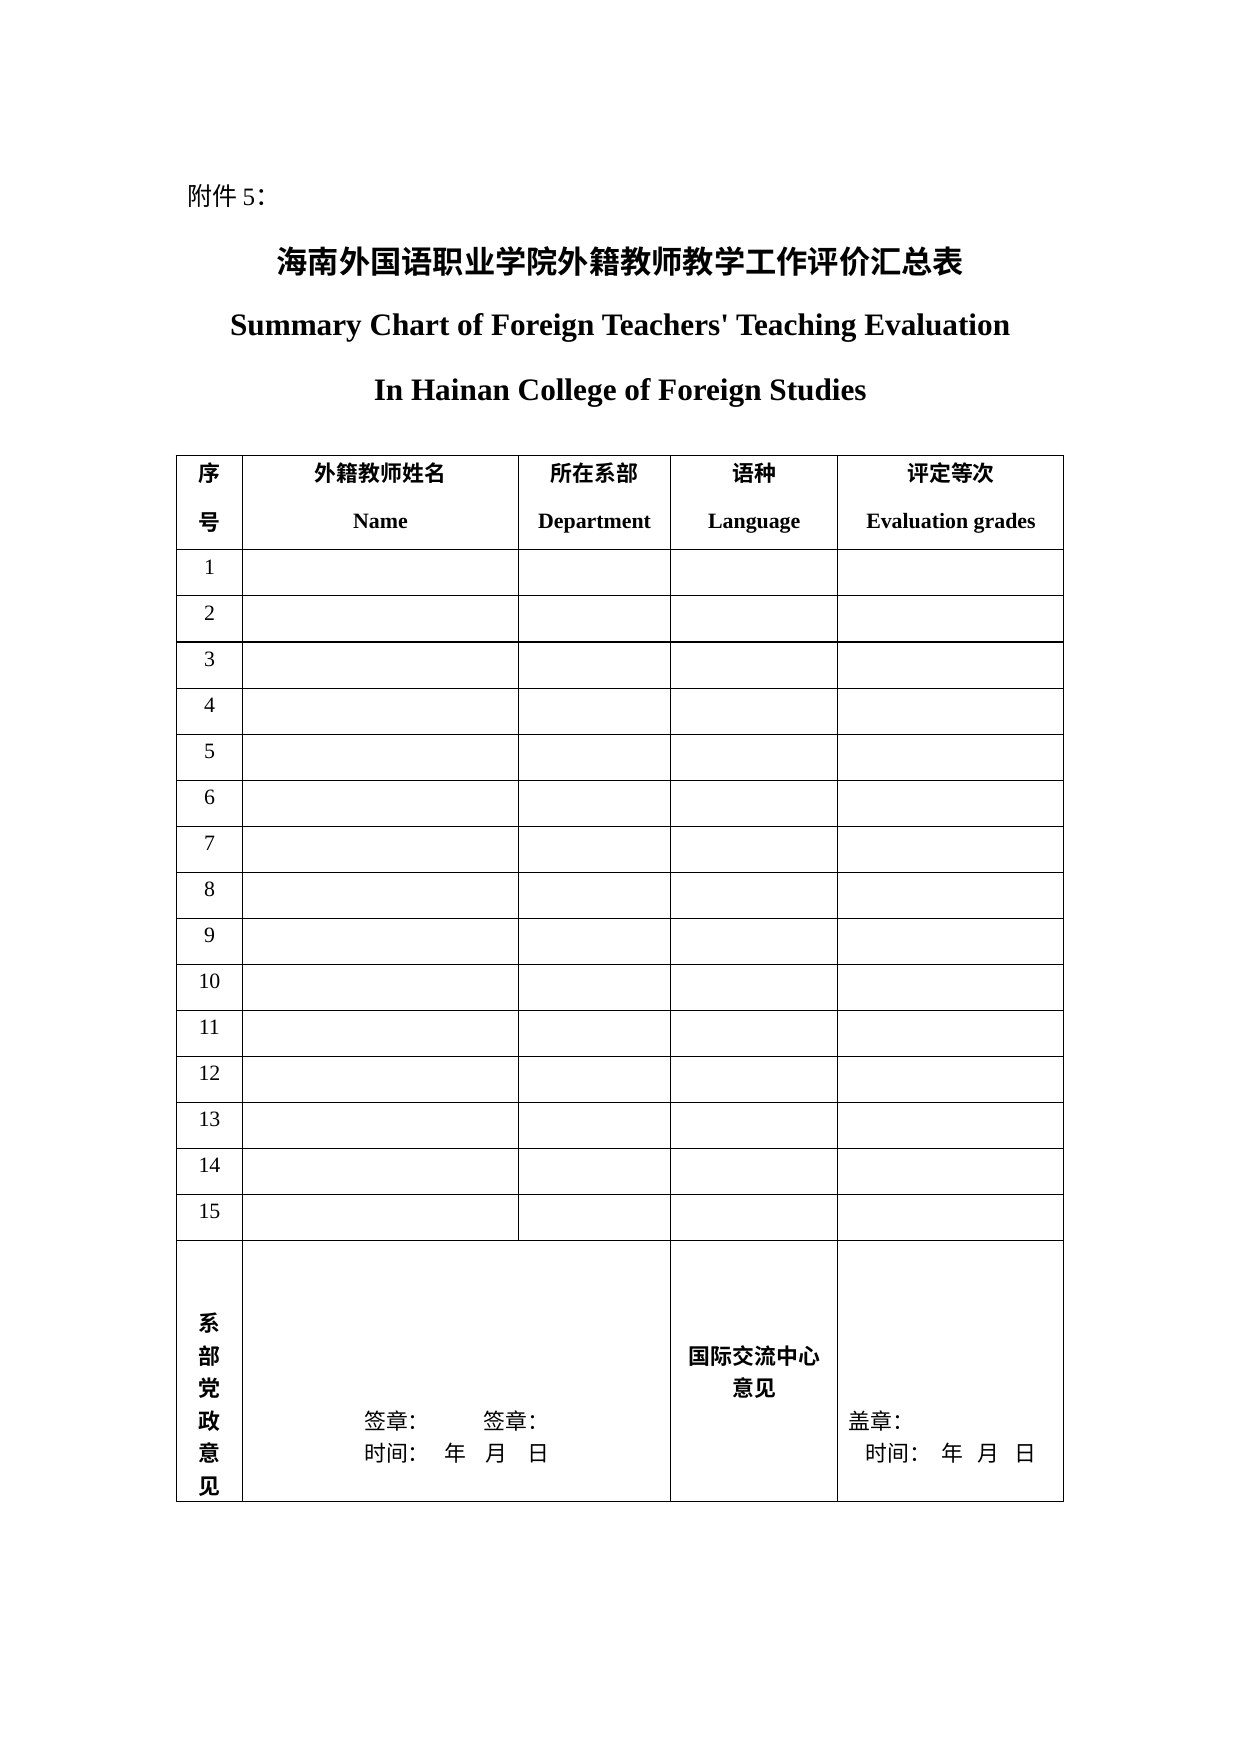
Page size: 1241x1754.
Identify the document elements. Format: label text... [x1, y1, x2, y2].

table_cell [243, 643, 518, 687]
table_cell [838, 1149, 1063, 1194]
table_header 语种 Language [671, 456, 837, 549]
table_cell [838, 1057, 1063, 1102]
table_cell [243, 781, 518, 826]
text Summary Chart of Foreign Teachers' Teaching Evaluation [187, 292, 1053, 357]
table_cell [838, 781, 1063, 826]
table_cell [838, 1195, 1063, 1240]
table_cell [519, 827, 670, 872]
table_cell [243, 550, 518, 595]
table_cell [519, 781, 670, 826]
table_header 评定等次 Evaluation grades [838, 456, 1063, 549]
table_header 所在系部 Department [519, 456, 670, 549]
table_cell [671, 965, 837, 1010]
table_cell [519, 689, 670, 733]
table_cell [671, 1057, 837, 1102]
table_cell [671, 827, 837, 872]
table_cell 2 [177, 596, 242, 641]
text In Hainan College of Foreign Studies [187, 357, 1053, 422]
table_cell [519, 1149, 670, 1194]
table_cell 14 [177, 1149, 242, 1194]
table_cell [838, 643, 1063, 687]
table_header 外籍教师姓名 Name [243, 456, 518, 549]
table_cell [519, 643, 670, 687]
table_cell [243, 827, 518, 872]
table_cell [838, 596, 1063, 641]
table_cell [519, 919, 670, 964]
table_cell [243, 873, 518, 918]
table_header 序号 [177, 456, 242, 549]
table_cell [671, 689, 837, 733]
table_cell [838, 827, 1063, 872]
table_cell [243, 1103, 518, 1148]
table_cell [838, 919, 1063, 964]
table_cell [519, 873, 670, 918]
table_cell [519, 1011, 670, 1056]
table_cell 10 [177, 965, 242, 1010]
table_cell 6 [177, 781, 242, 826]
table_cell [671, 1195, 837, 1240]
table_cell [671, 873, 837, 918]
table_cell [519, 550, 670, 595]
table_cell 13 [177, 1103, 242, 1148]
table_cell [671, 1149, 837, 1194]
table_cell [243, 1195, 518, 1240]
table_cell [243, 689, 518, 733]
table_cell [243, 735, 518, 779]
table_cell 11 [177, 1011, 242, 1056]
table_cell 3 [177, 643, 242, 687]
table_cell [671, 1103, 837, 1148]
table_cell [671, 550, 837, 595]
table_cell [671, 781, 837, 826]
table_cell 9 [177, 919, 242, 964]
table_cell [519, 965, 670, 1010]
table_cell 4 [177, 689, 242, 733]
table_cell 国际交流中心 意见 [671, 1241, 837, 1501]
table_cell 系部党政意见 [177, 1241, 242, 1501]
table_cell [671, 643, 837, 687]
table_cell [519, 1103, 670, 1148]
table_cell [243, 965, 518, 1010]
table_cell 8 [177, 873, 242, 918]
table_cell [838, 1011, 1063, 1056]
table_cell [838, 735, 1063, 779]
table_cell [838, 689, 1063, 733]
table_cell [671, 1011, 837, 1056]
table_cell [519, 1057, 670, 1102]
table_cell [671, 596, 837, 641]
table_cell 1 [177, 550, 242, 595]
table_cell [671, 735, 837, 779]
table_cell [519, 735, 670, 779]
table_cell [243, 1057, 518, 1102]
text 附件5： [187, 162, 1053, 227]
table_cell 盖章： 时间： 年 月 日 [838, 1241, 1063, 1501]
table_cell [838, 550, 1063, 595]
table_cell [519, 1195, 670, 1240]
table_cell [519, 596, 670, 641]
table_cell 15 [177, 1195, 242, 1240]
table_cell [243, 596, 518, 641]
text 海南外国语职业学院外籍教师教学工作评价汇总表 [187, 227, 1053, 292]
table_cell 签章： 签章： 时间： 年 月 日 [243, 1241, 670, 1501]
table_cell [838, 1103, 1063, 1148]
table_cell 5 [177, 735, 242, 779]
table_cell [243, 919, 518, 964]
table_cell 12 [177, 1057, 242, 1102]
table_cell 7 [177, 827, 242, 872]
table_cell [838, 873, 1063, 918]
table_cell [671, 919, 837, 964]
table_cell [838, 965, 1063, 1010]
table_cell [243, 1011, 518, 1056]
table_cell [243, 1149, 518, 1194]
